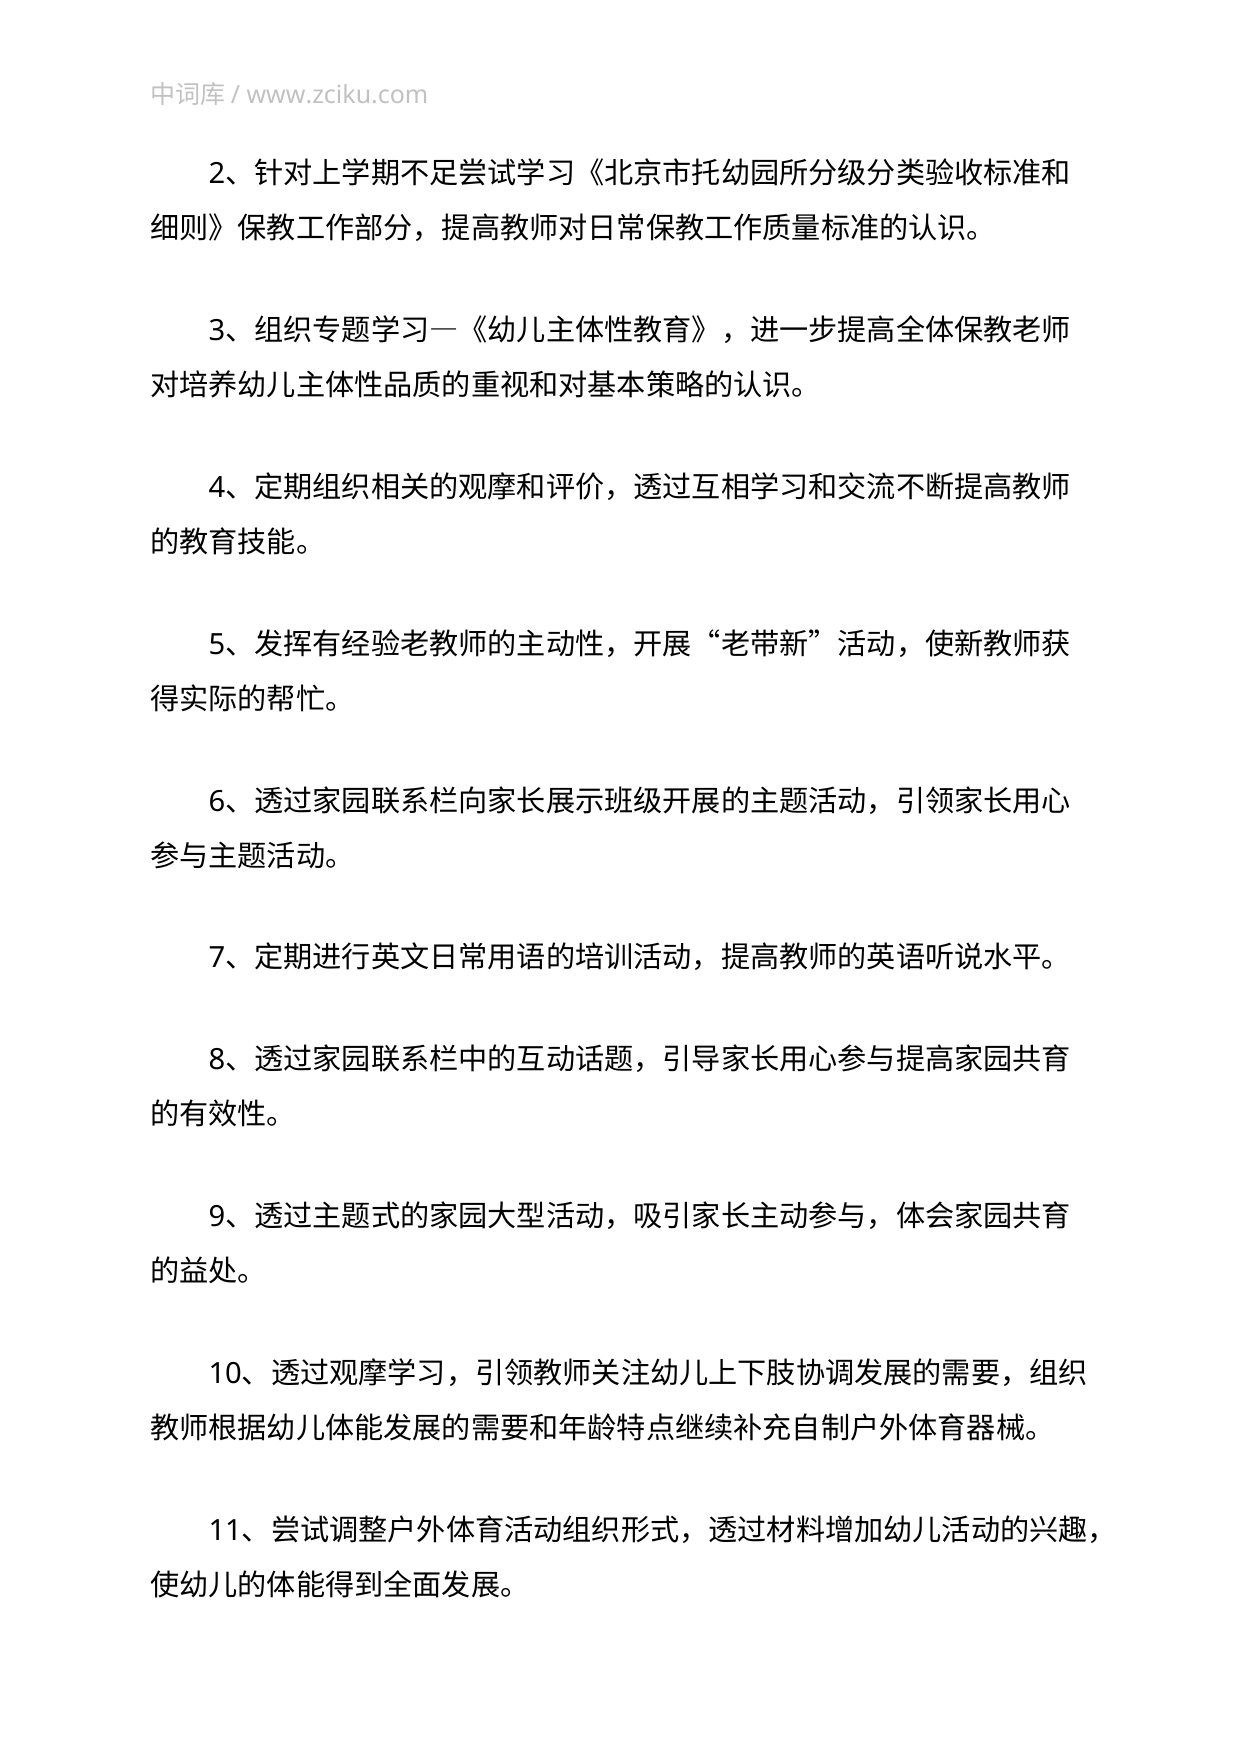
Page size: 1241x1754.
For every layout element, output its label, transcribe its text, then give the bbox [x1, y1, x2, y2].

text 2、针对上学期不足尝试学习《北京市托幼园所分级分类验收标准和细则》保教工作部分，提高教师对日常保教工作质量标准的认识。 [150, 150, 1090, 247]
text 7、定期进行英文日常用语的培训活动，提高教师的英语听说水平。 [150, 934, 1090, 976]
text 5、发挥有经验老教师的主动性，开展“老带新”活动，使新教师获得实际的帮忙。 [150, 620, 1090, 718]
text 10、透过观摩学习，引领教师关注幼儿上下肢协调发展的需要，组织教师根据幼儿体能发展的需要和年龄特点继续补充自制户外体育器械。 [150, 1349, 1090, 1447]
text 3、组织专题学习―《幼儿主体性教育》，进一步提高全体保教老师对培养幼儿主体性品质的重视和对基本策略的认识。 [150, 307, 1090, 404]
text 4、定期组织相关的观摩和评价，透过互相学习和交流不断提高教师的教育技能。 [150, 463, 1090, 561]
text 9、透过主题式的家园大型活动，吸引家长主动参与，体会家园共育的益处。 [150, 1193, 1090, 1290]
text 11、尝试调整户外体育活动组织形式，透过材料增加幼儿活动的兴趣，使幼儿的体能得到全面发展。 [150, 1506, 1090, 1603]
text 8、透过家园联系栏中的互动话题，引导家长用心参与提高家园共育的有效性。 [150, 1036, 1090, 1133]
text 6、透过家园联系栏向家长展示班级开展的主题活动，引领家长用心参与主题活动。 [150, 777, 1090, 874]
